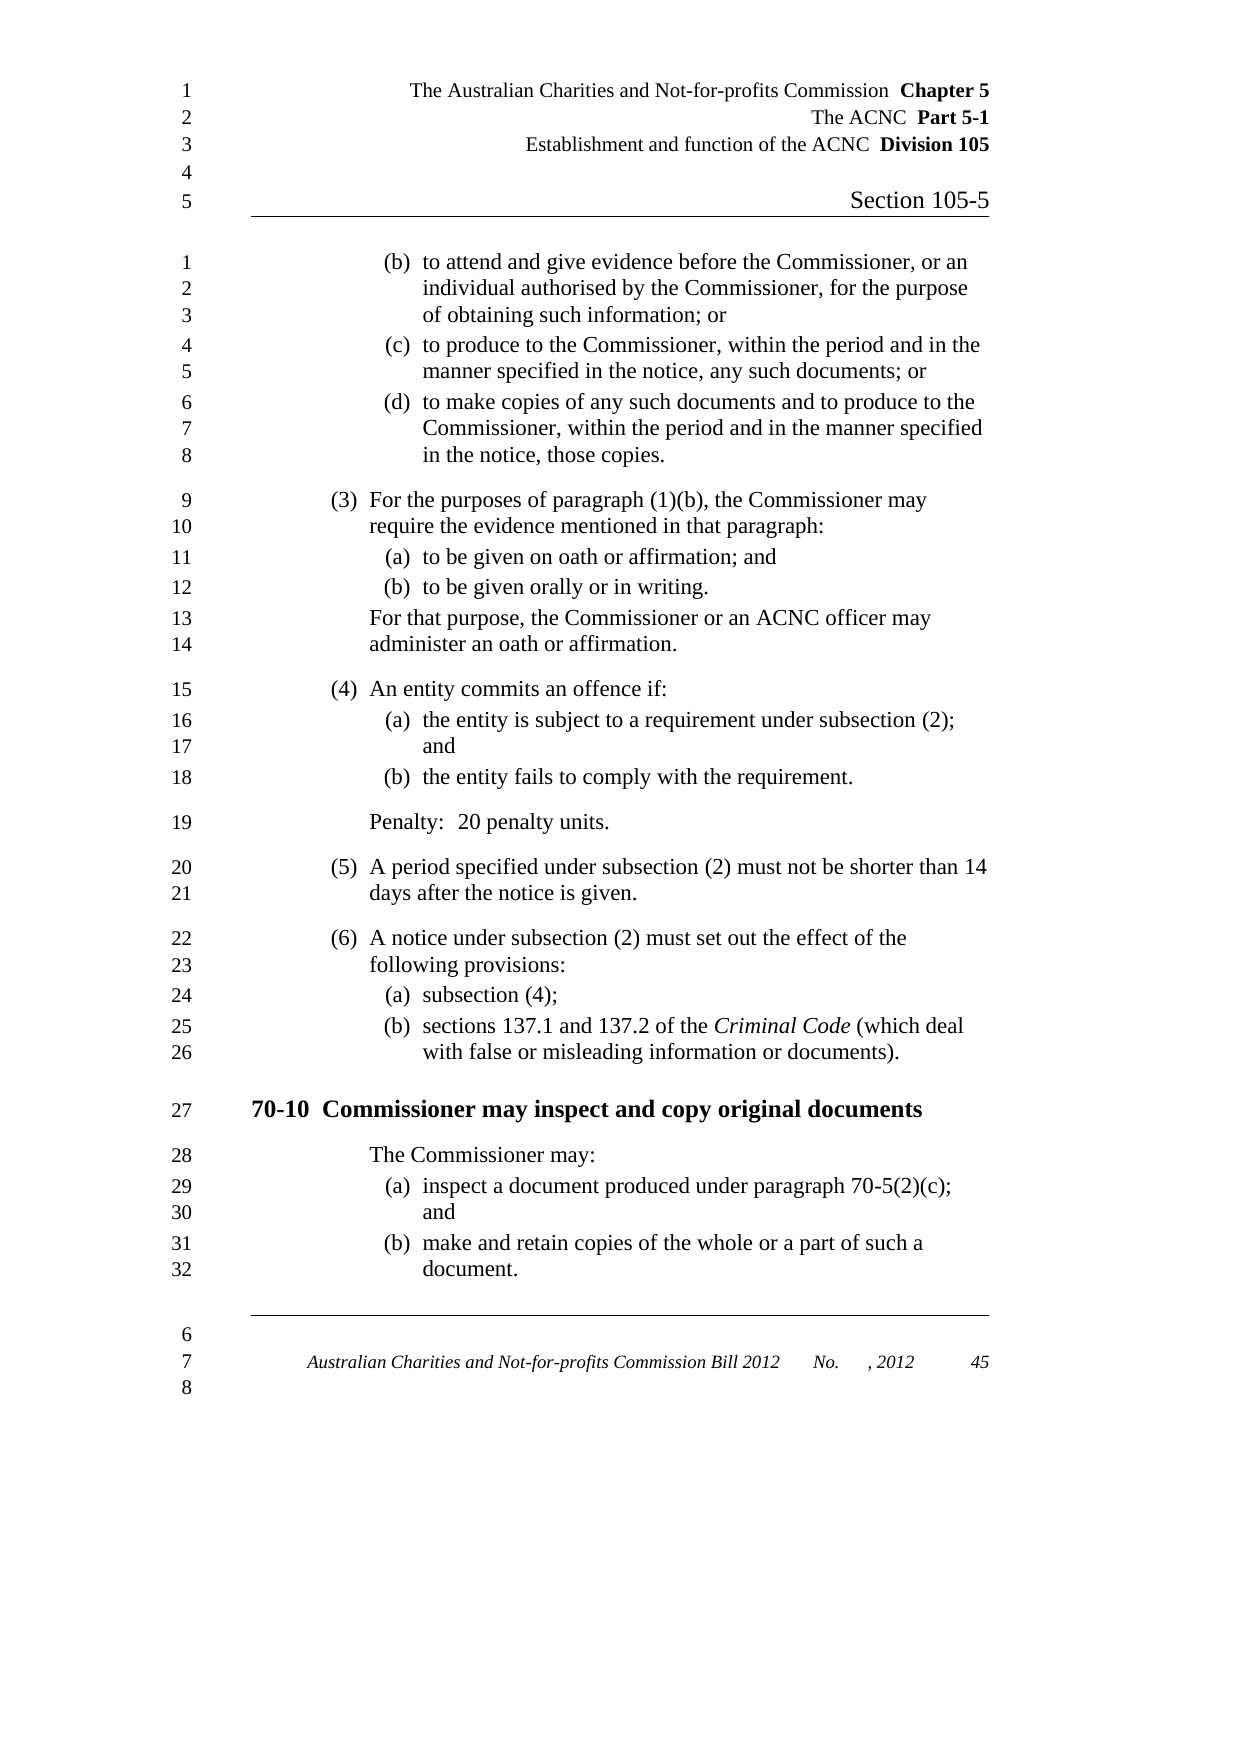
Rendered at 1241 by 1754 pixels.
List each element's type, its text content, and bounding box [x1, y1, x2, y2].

text (b) to attend and give evidence before the Commissioner, or an individual authorised by the Commissioner, for the purpose of obtaining such information; or [251, 248, 989, 327]
text (4) An entity commits an offence if: [251, 675, 989, 702]
text (a) the entity is subject to a requirement under subsection (2); and [251, 706, 989, 758]
text For that purpose, the Commissioner or an ACNC officer may administer an oath or affirmation. [369, 604, 989, 657]
text (6) A notice under subsection (2) must set out the effect of the following provisions: [251, 924, 989, 977]
text (b) the entity fails to comply with the requirement. [251, 763, 989, 789]
text (b) to be given orally or in writing. [251, 573, 989, 600]
text (a) subsection (4); [251, 981, 989, 1008]
text (5) A period specified under subsection (2) must not be shorter than 14 days after the notice is given. [251, 853, 989, 906]
text 70-10 Commissioner may inspect and copy original documents [251, 1094, 989, 1122]
text Penalty: 20 penalty units. [369, 808, 989, 834]
text (3) For the purposes of paragraph (1)(b), the Commissioner may require the evidence mentioned in that paragraph: [251, 486, 989, 539]
text (b) sections 137.1 and 137.2 of the Criminal Code (which deal with false or misleading information or documents). [251, 1012, 989, 1064]
text (c) to produce to the Commissioner, within the period and in the manner specified in the notice, any such documents; or [251, 331, 989, 384]
text (a) to be given on oath or affirmation; and [251, 543, 989, 569]
text (d) to make copies of any such documents and to produce to the Commissioner, within the period and in the manner specified in the notice, those copies. [251, 388, 989, 467]
text (b) make and retain copies of the whole or a part of such a document. [251, 1228, 989, 1281]
text (a) inspect a document produced under paragraph 70-5(2)(c); and [251, 1172, 989, 1224]
text The Commissioner may: [251, 1141, 989, 1167]
